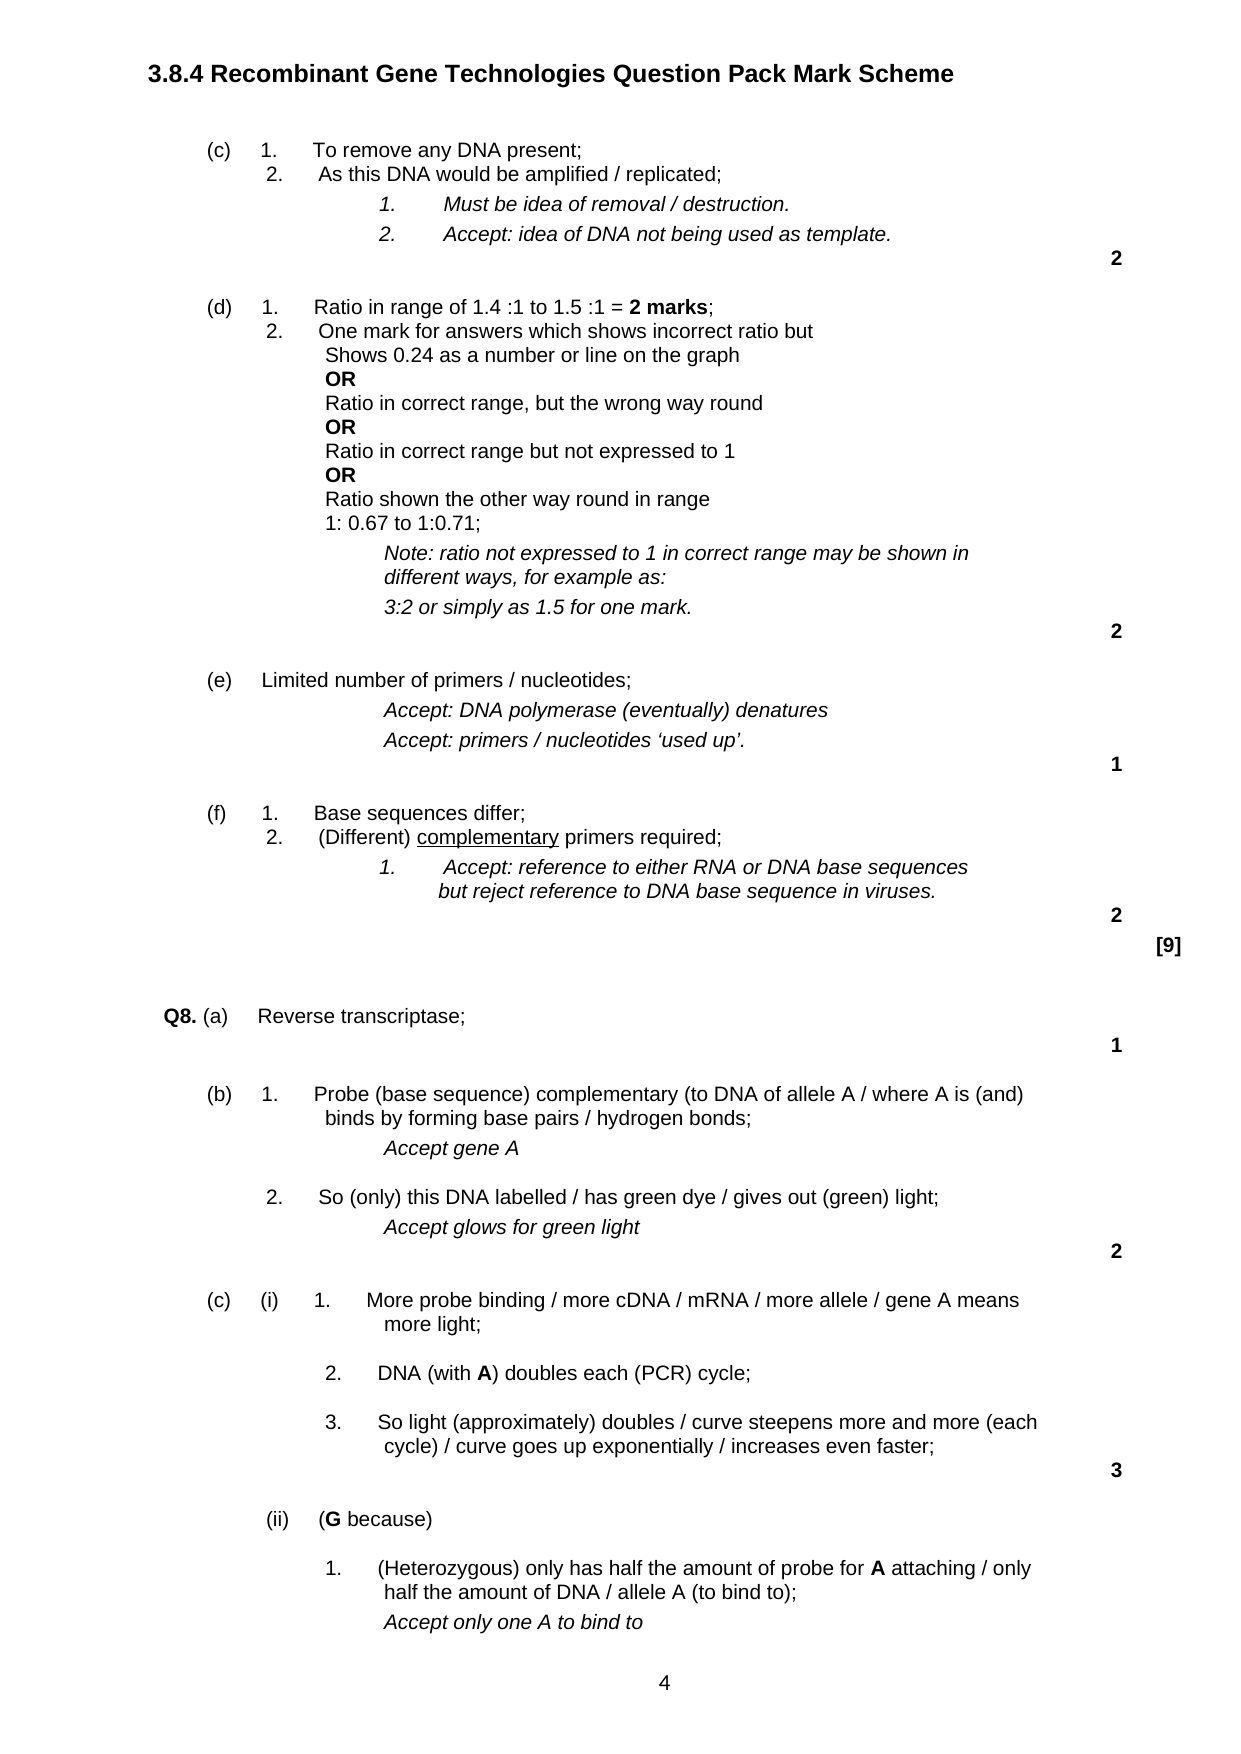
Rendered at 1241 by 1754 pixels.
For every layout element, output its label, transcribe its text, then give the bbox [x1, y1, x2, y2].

text Ratio in correct range but not expressed to 1 [325, 438, 1063, 462]
text Accept only one A to bind to [384, 1610, 1004, 1634]
text 2. As this DNA would be amplified / replicated; [266, 161, 1063, 185]
text 3:2 or simply as 1.5 for one mark. [384, 595, 1004, 619]
text Accept: primers / nucleotides ‘used up’. [384, 728, 1004, 752]
text 2 [148, 903, 1122, 927]
text 1: 0.67 to 1:0.71; [325, 510, 1063, 534]
text 2 [148, 1239, 1122, 1263]
text 2. Accept: idea of DNA not being used as template. [379, 222, 1004, 246]
text Accept gene A [384, 1136, 1004, 1160]
text (e) Limited number of primers / nucleotides; [207, 668, 1063, 692]
text 2 [148, 619, 1122, 643]
text OR [325, 367, 1063, 391]
text 3. So light (approximately) doubles / curve steepens more and more (each cycle) / curve goes up exponentially / increases even faster; [325, 1410, 1063, 1458]
text 2 [148, 246, 1122, 270]
text Shows 0.24 as a number or line on the graph [325, 343, 1063, 367]
text (b) 1. Probe (base sequence) complementary (to DNA of allele A / where A is (and) binds by forming base pairs / hydrogen bonds; [207, 1082, 1063, 1130]
text Q8. (a) Reverse transcriptase; [163, 1004, 1176, 1028]
text 1. (Heterozygous) only has half the amount of probe for A attaching / only half the amount of DNA / allele A (to bind to); [325, 1556, 1063, 1604]
text (d) 1. Ratio in range of 1.4 :1 to 1.5 :1 = 2 marks; [207, 295, 1063, 319]
text 1. Accept: reference to either RNA or DNA base sequences but reject reference to DNA base sequence in viruses. [379, 855, 1004, 903]
text 3 [148, 1458, 1122, 1482]
text (ii) (G because) [266, 1507, 1063, 1531]
text 1. Must be idea of removal / destruction. [379, 192, 1004, 216]
text 2. So (only) this DNA labelled / has green dye / gives out (green) light; [266, 1185, 1063, 1209]
text Ratio shown the other way round in range [325, 486, 1063, 510]
text [9] [148, 933, 1181, 957]
text 2. (Different) complementary primers required; [266, 825, 1063, 849]
text (f) 1. Base sequences differ; [207, 801, 1063, 825]
text 2. One mark for answers which shows incorrect ratio but [266, 319, 1063, 343]
text Ratio in correct range, but the wrong way round [325, 391, 1063, 414]
text Note: ratio not expressed to 1 in correct range may be shown in different ways, for example as: [384, 541, 1004, 588]
text Accept glows for green light [384, 1215, 1004, 1239]
text 2. DNA (with A) doubles each (PCR) cycle; [325, 1361, 1063, 1385]
text 1 [148, 1033, 1122, 1057]
text (c) (i) 1. More probe binding / more cDNA / mRNA / more allele / gene A means more light; [207, 1288, 1063, 1336]
text 1 [148, 752, 1122, 776]
text OR [325, 462, 1063, 486]
text OR [325, 414, 1063, 438]
text (c) 1. To remove any DNA present; [207, 137, 1063, 161]
text Accept: DNA polymerase (eventually) denatures [384, 698, 1004, 722]
